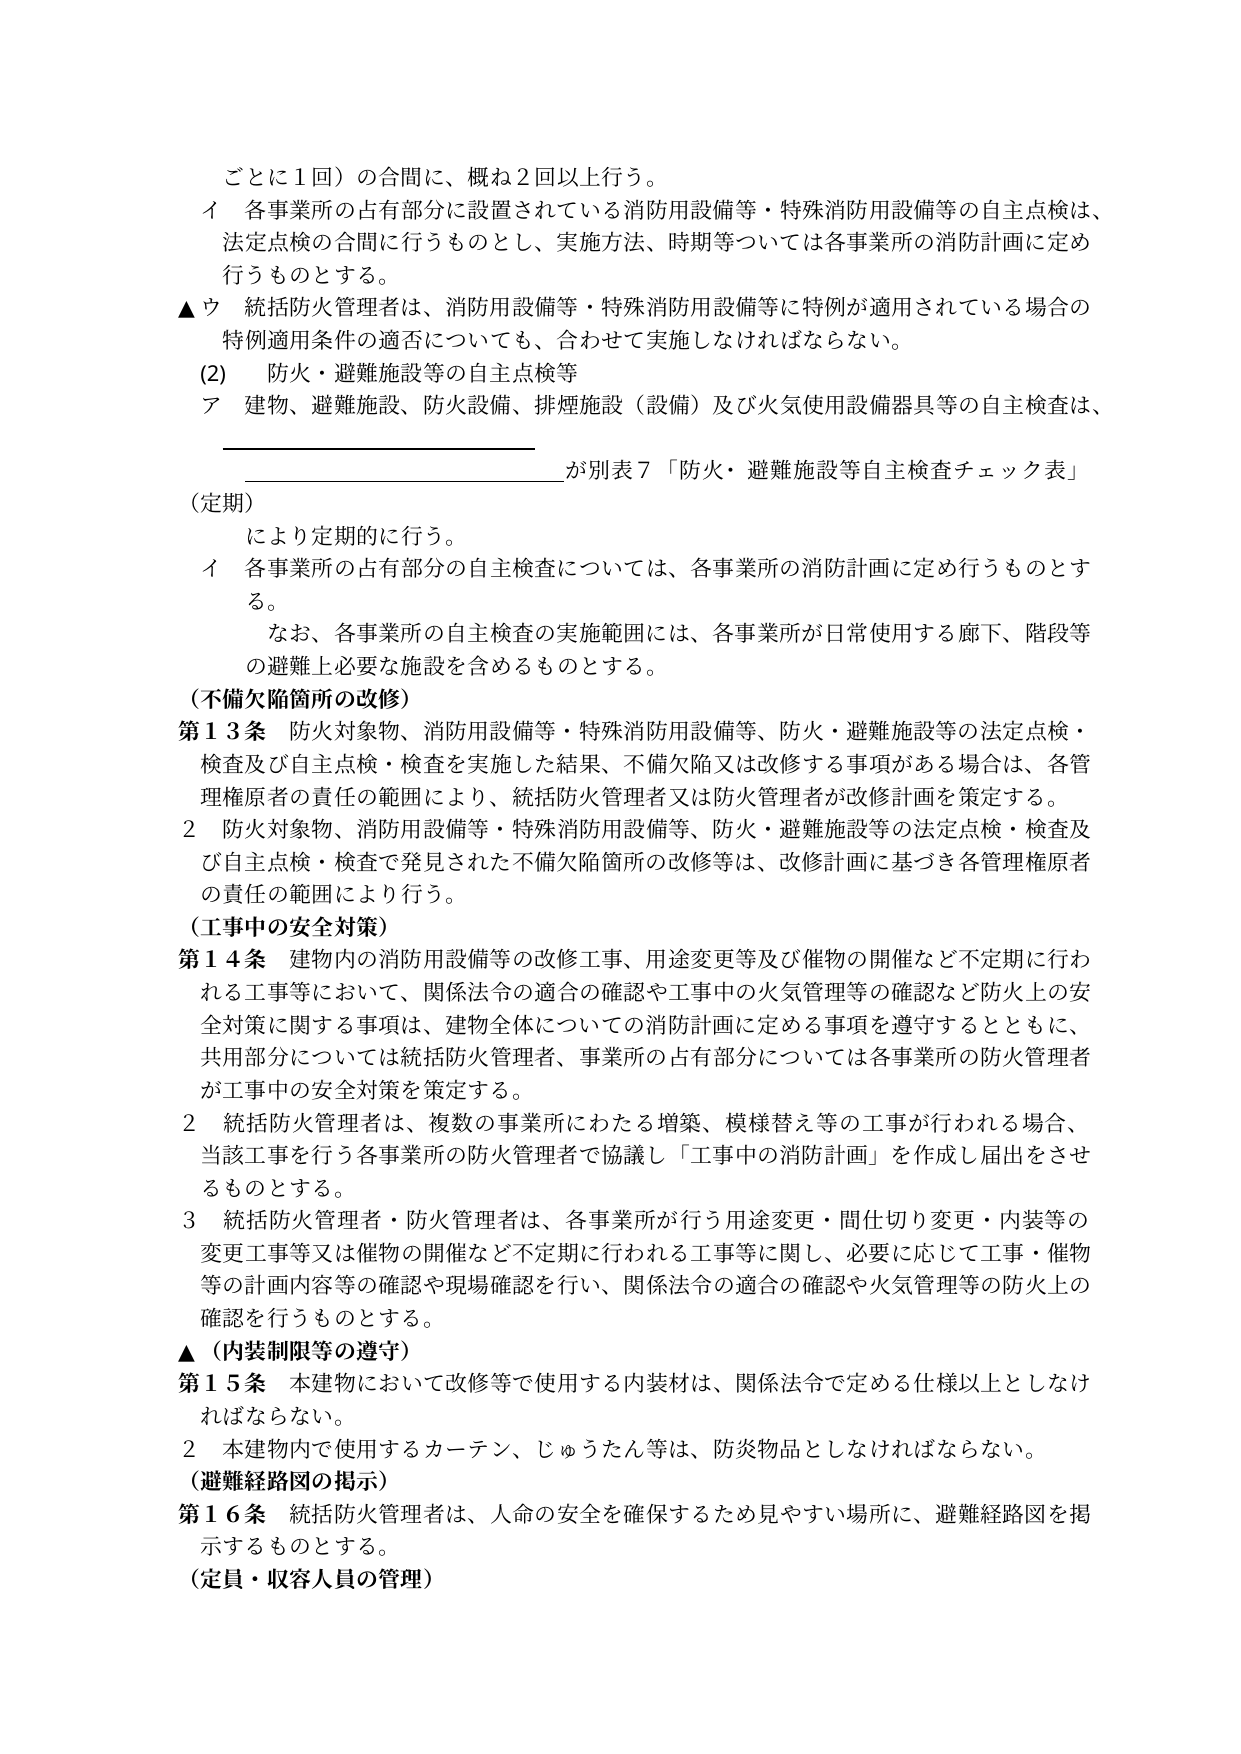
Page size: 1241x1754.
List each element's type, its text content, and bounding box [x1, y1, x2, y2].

text なお、各事業所の自主検査の実施範囲には、各事業所が日常使用する廊下、階段等 [178, 616, 1092, 649]
text (2) 防火・避難施設等の自主点検等 [178, 355, 1092, 388]
text が別表７「防火･避難施設等自主検査チェック表」（定期） [178, 453, 1092, 518]
text 検査及び自主点検・検査を実施した結果、不備欠陥又は改修する事項がある場合は、各管 [178, 747, 1092, 779]
text ればならない。 [178, 1399, 1092, 1431]
text が工事中の安全対策を策定する。 [178, 1073, 1092, 1105]
text ２ 本建物内で使用するカーテン、じゅうたん等は、防炎物品としなければならない。 [178, 1431, 1092, 1464]
text （定員・収容人員の管理） [178, 1562, 1092, 1594]
text る。 [178, 583, 1092, 616]
text 第１５条 本建物において改修等で使用する内装材は、関係法令で定める仕様以上としなけ [178, 1366, 1092, 1399]
text ２ 統括防火管理者は、複数の事業所にわたる増築、模様替え等の工事が行われる場合、 当該工事を行う各事業所の防火管理者で協議し「工事中の消防計画」を作成し届出をさせるものとする。 [178, 1105, 1092, 1203]
text （工事中の安全対策） [178, 909, 1092, 942]
text イ 各事業所の占有部分に設置されている消防用設備等・特殊消防用設備等の自主点検は、法定点検の合間に行うものとし、実施方法、時期等ついては各事業所の消防計画に定め行うものとする。 [200, 192, 1092, 290]
text ア 建物、避難施設、防火設備、排煙施設（設備）及び火気使用設備器具等の自主検査は、 [178, 388, 1092, 453]
text ▲ウ 統括防火管理者は、消防用設備等・特殊消防用設備等に特例が適用されている場合の特例適用条件の適否についても、合わせて実施しなければならない。 [178, 290, 1092, 355]
text 第１３条 防火対象物、消防用設備等・特殊消防用設備等、防火・避難施設等の法定点検・ [178, 714, 1092, 747]
text 第１６条 統括防火管理者は、人命の安全を確保するため見やすい場所に、避難経路図を掲 [178, 1496, 1092, 1529]
text 共用部分については統括防火管理者、事業所の占有部分については各事業所の防火管理者 [178, 1040, 1092, 1073]
text 第１４条 建物内の消防用設備等の改修工事、用途変更等及び催物の開催など不定期に行わ [178, 942, 1092, 975]
text により定期的に行う。 [178, 518, 1092, 551]
text れる工事等において、関係法令の適合の確認や工事中の火気管理等の確認など防火上の安 [178, 975, 1092, 1007]
text ２ 防火対象物、消防用設備等・特殊消防用設備等、防火・避難施設等の法定点検・検査及び自主点検・検査で発見された不備欠陥箇所の改修等は、改修計画に基づき各管理権原者の責任の範囲により行う。 [178, 812, 1092, 909]
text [200, 160, 1092, 192]
text の避難上必要な施設を含めるものとする。 [178, 649, 1092, 681]
text 全対策に関する事項は、建物全体についての消防計画に定める事項を遵守するとともに、 [178, 1007, 1092, 1040]
text ３ 統括防火管理者・防火管理者は、各事業所が行う用途変更・間仕切り変更・内装等の 変更工事等又は催物の開催など不定期に行われる工事等に関し、必要に応じて工事・催物等の計画内容等の確認や現場確認を行い、関係法令の適合の確認や火気管理等の防火上の確認を行うものとする。 [178, 1203, 1092, 1333]
text ▲（内装制限等の遵守） [178, 1333, 1092, 1366]
text （避難経路図の掲示） [178, 1464, 1092, 1496]
text 示するものとする。 [178, 1529, 1092, 1562]
text （不備欠陥箇所の改修） [178, 681, 1092, 714]
text イ 各事業所の占有部分の自主検査については、各事業所の消防計画に定め行うものとす [178, 551, 1092, 583]
text 理権原者の責任の範囲により、統括防火管理者又は防火管理者が改修計画を策定する。 [178, 779, 1092, 812]
